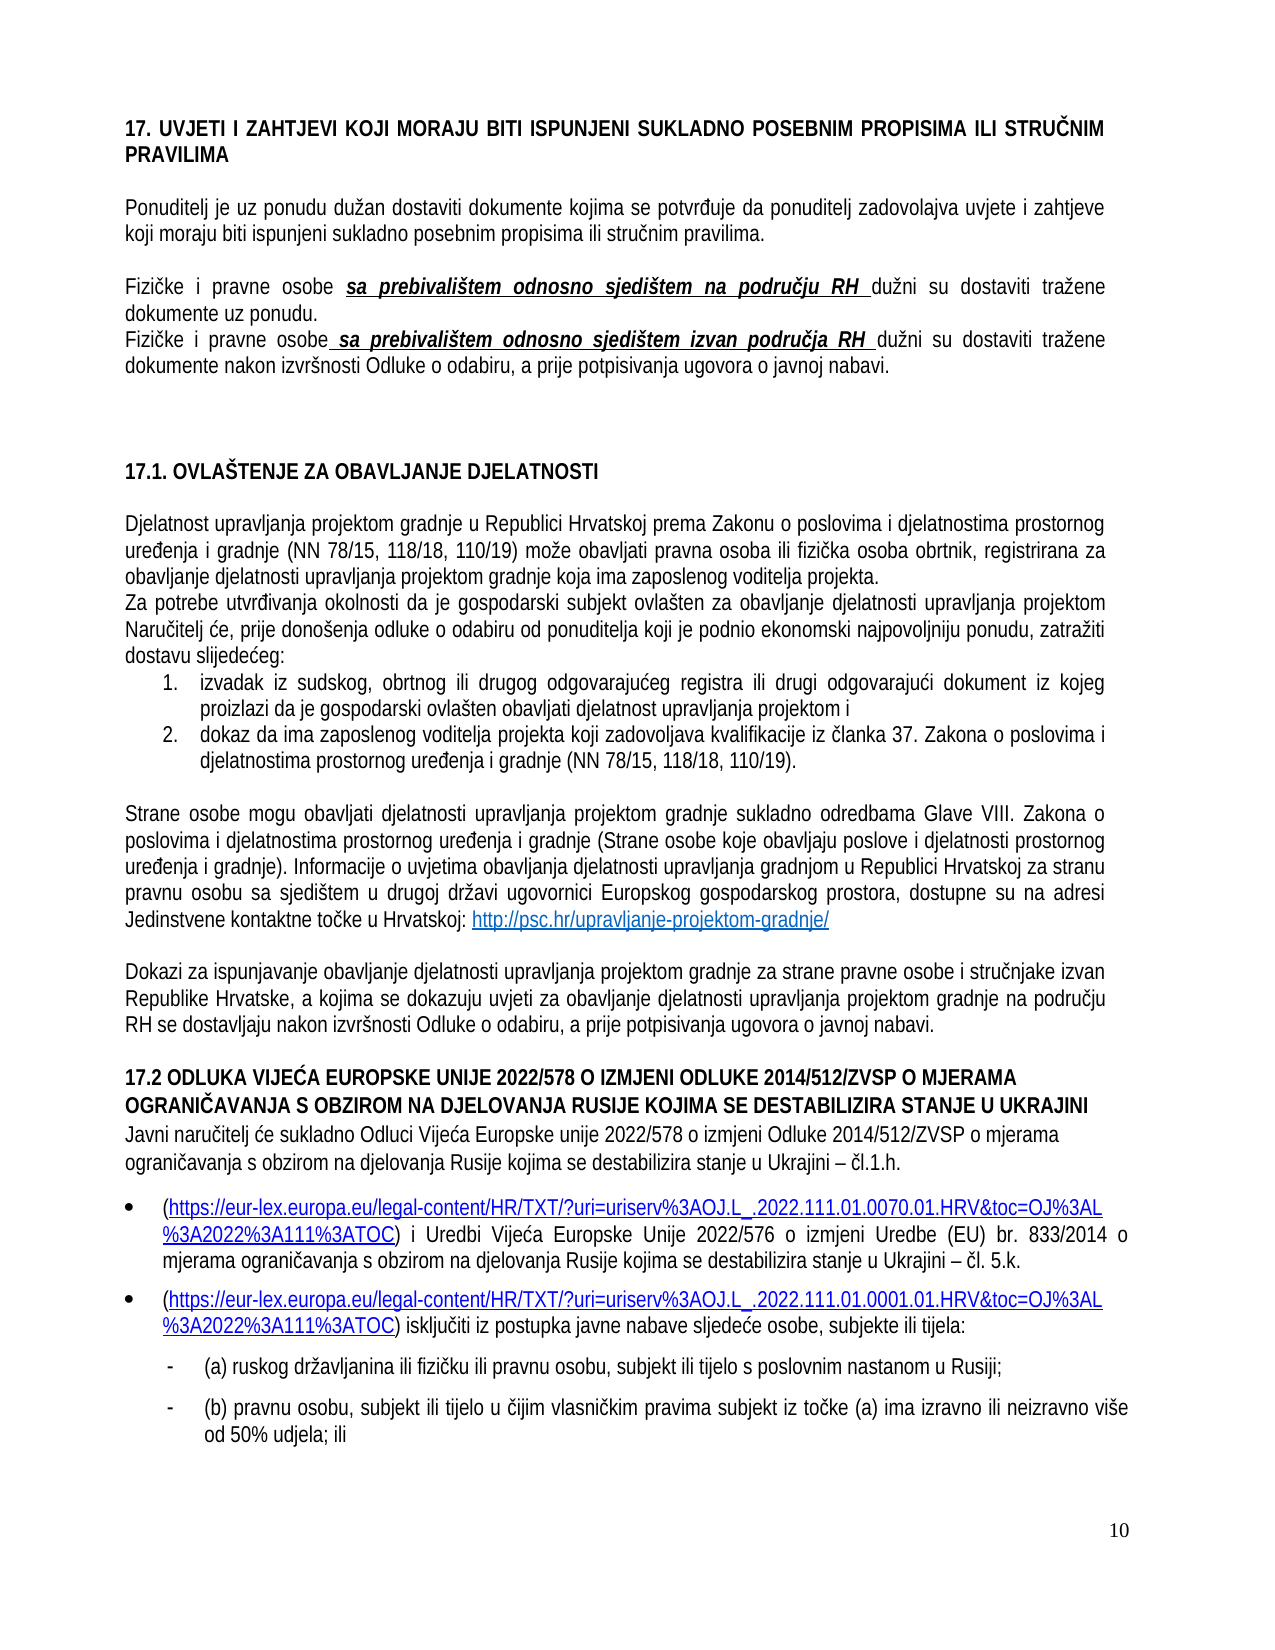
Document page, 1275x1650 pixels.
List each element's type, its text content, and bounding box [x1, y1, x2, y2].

text 17.2 ODLUKA VIJEĆA EUROPSKE UNIJE 2022/578 O IZMJENI ODLUKE 2014/512/ZVSP O MJERAMA OGRANIČAVANJA S OBZIROM NA DJELOVANJA RUSIJE KOJIMA SE DESTABILIZIRA STANJE U UKRAJINI [125, 1064, 1129, 1118]
list (b) pravnu osobu, subjekt ili tijelo u čijim vlasničkim pravima subjekt iz točke (a) ima izravno ili neizravno više od 50% udjela; ili [167, 1392, 1129, 1447]
text 17.1. OVLAŠTENJE ZA OBAVLJANJE DJELATNOSTI [125, 458, 1106, 484]
list (a) ruskog državljanina ili fizičku ili pravnu osobu, subjekt ili tijelo s poslovnim nastanom u Rusiji; [167, 1351, 1129, 1379]
text Javni naručitelj će sukladno Odluci Vijeća Europske unije 2022/578 o izmjeni Odluke 2014/512/ZVSP o mjerama ograničavanja s obzirom na djelovanja Rusije kojima se destabilizira stanje u Ukrajini – čl.1.h. [125, 1121, 1129, 1175]
text Fizičke i pravne osobe sa prebivalištem odnosno sjedištem izvan područja RH dužni su dostaviti tražene dokumente nakon izvršnosti Odluke o odabiru, a prije potpisivanja ugovora o javnoj nabavi. [125, 326, 1106, 378]
text Djelatnost upravljanja projektom gradnje u Republici Hrvatskoj prema Zakonu o poslovima i djelatnostima prostornog uređenja i gradnje (NN 78/15, 118/18, 110/19) može obavljati pravna osoba ili fizička osoba obrtnik, registrirana za obavljanje djelatnosti upravljanja projektom gradnje koja ima zaposlenog voditelja projekta. [125, 510, 1106, 589]
text Dokazi za ispunjavanje obavljanje djelatnosti upravljanja projektom gradnje za strane pravne osobe i stručnjake izvan Republike Hrvatske, a kojima se dokazuju uvjeti za obavljanje djelatnosti upravljanja projektom gradnje na području RH se dostavljaju nakon izvršnosti Odluke o odabiru, a prije potpisivanja ugovora o javnoj nabavi. [125, 958, 1106, 1037]
list dokaz da ima zaposlenog voditelja projekta koji zadovoljava kvalifikacije iz članka 37. Zakona o poslovima i djelatnostima prostornog uređenja i gradnje (NN 78/15, 118/18, 110/19). [162, 721, 1106, 774]
text Ponuditelj je uz ponudu dužan dostaviti dokumente kojima se potvrđuje da ponuditelj zadovolajva uvjete i zahtjeve koji moraju biti ispunjeni sukladno posebnim propisima ili stručnim pravilima. [125, 194, 1106, 247]
text Strane osobe mogu obavljati djelatnosti upravljanja projektom gradnje sukladno odredbama Glave VIII. Zakona o poslovima i djelatnostima prostornog uređenja i gradnje (Strane osobe koje obavljaju poslove i djelatnosti prostornog uređenja i gradnje). Informacije o uvjetima obavljanja djelatnosti upravljanja gradnjom u Republici Hrvatskoj za stranu pravnu osobu sa sjedištem u drugoj državi ugovornici Europskog gospodarskog prostora, dostupne su na adresi Jedinstvene kontaktne točke u Hrvatskoj: http://psc.hr/upravljanje-projektom-gradnje/ [125, 800, 1106, 932]
text Za potrebe utvrđivanja okolnosti da je gospodarski subjekt ovlašten za obavljanje djelatnosti upravljanja projektom Naručitelj će, prije donošenja odluke o odabiru od ponuditelja koji je podnio ekonomski najpovoljniju ponudu, zatražiti dostavu slijedećeg: [125, 589, 1106, 668]
list izvadak iz sudskog, obrtnog ili drugog odgovarajućeg registra ili drugi odgovarajući dokument iz kojeg proizlazi da je gospodarski ovlašten obavljati djelatnost upravljanja projektom i [162, 668, 1106, 721]
list (https://eur-lex.europa.eu/legal-content/HR/TXT/?uri=uriserv%3AOJ.L_.2022.111.01.0070.01.HRV&toc=OJ%3AL%3A2022%3A111%3ATOC) i Uredbi Vijeća Europske Unije 2022/576 o izmjeni Uredbe (EU) br. 833/2014 o mjerama ograničavanja s obzirom na djelovanja Rusije kojima se destabilizira stanje u Ukrajini – čl. 5.k. [125, 1194, 1129, 1273]
list (https://eur-lex.europa.eu/legal-content/HR/TXT/?uri=uriserv%3AOJ.L_.2022.111.01.0001.01.HRV&toc=OJ%3AL%3A2022%3A111%3ATOC) isključiti iz postupka javne nabave sljedeće osobe, subjekte ili tijela: [125, 1286, 1129, 1338]
text 17. UVJETI I ZAHTJEVI KOJI MORAJU BITI ISPUNJENI SUKLADNO POSEBNIM PROPISIMA ILI STRUČNIM PRAVILIMA [125, 115, 1106, 168]
text Fizičke i pravne osobe sa prebivalištem odnosno sjedištem na području RH dužni su dostaviti tražene dokumente uz ponudu. [125, 273, 1106, 326]
